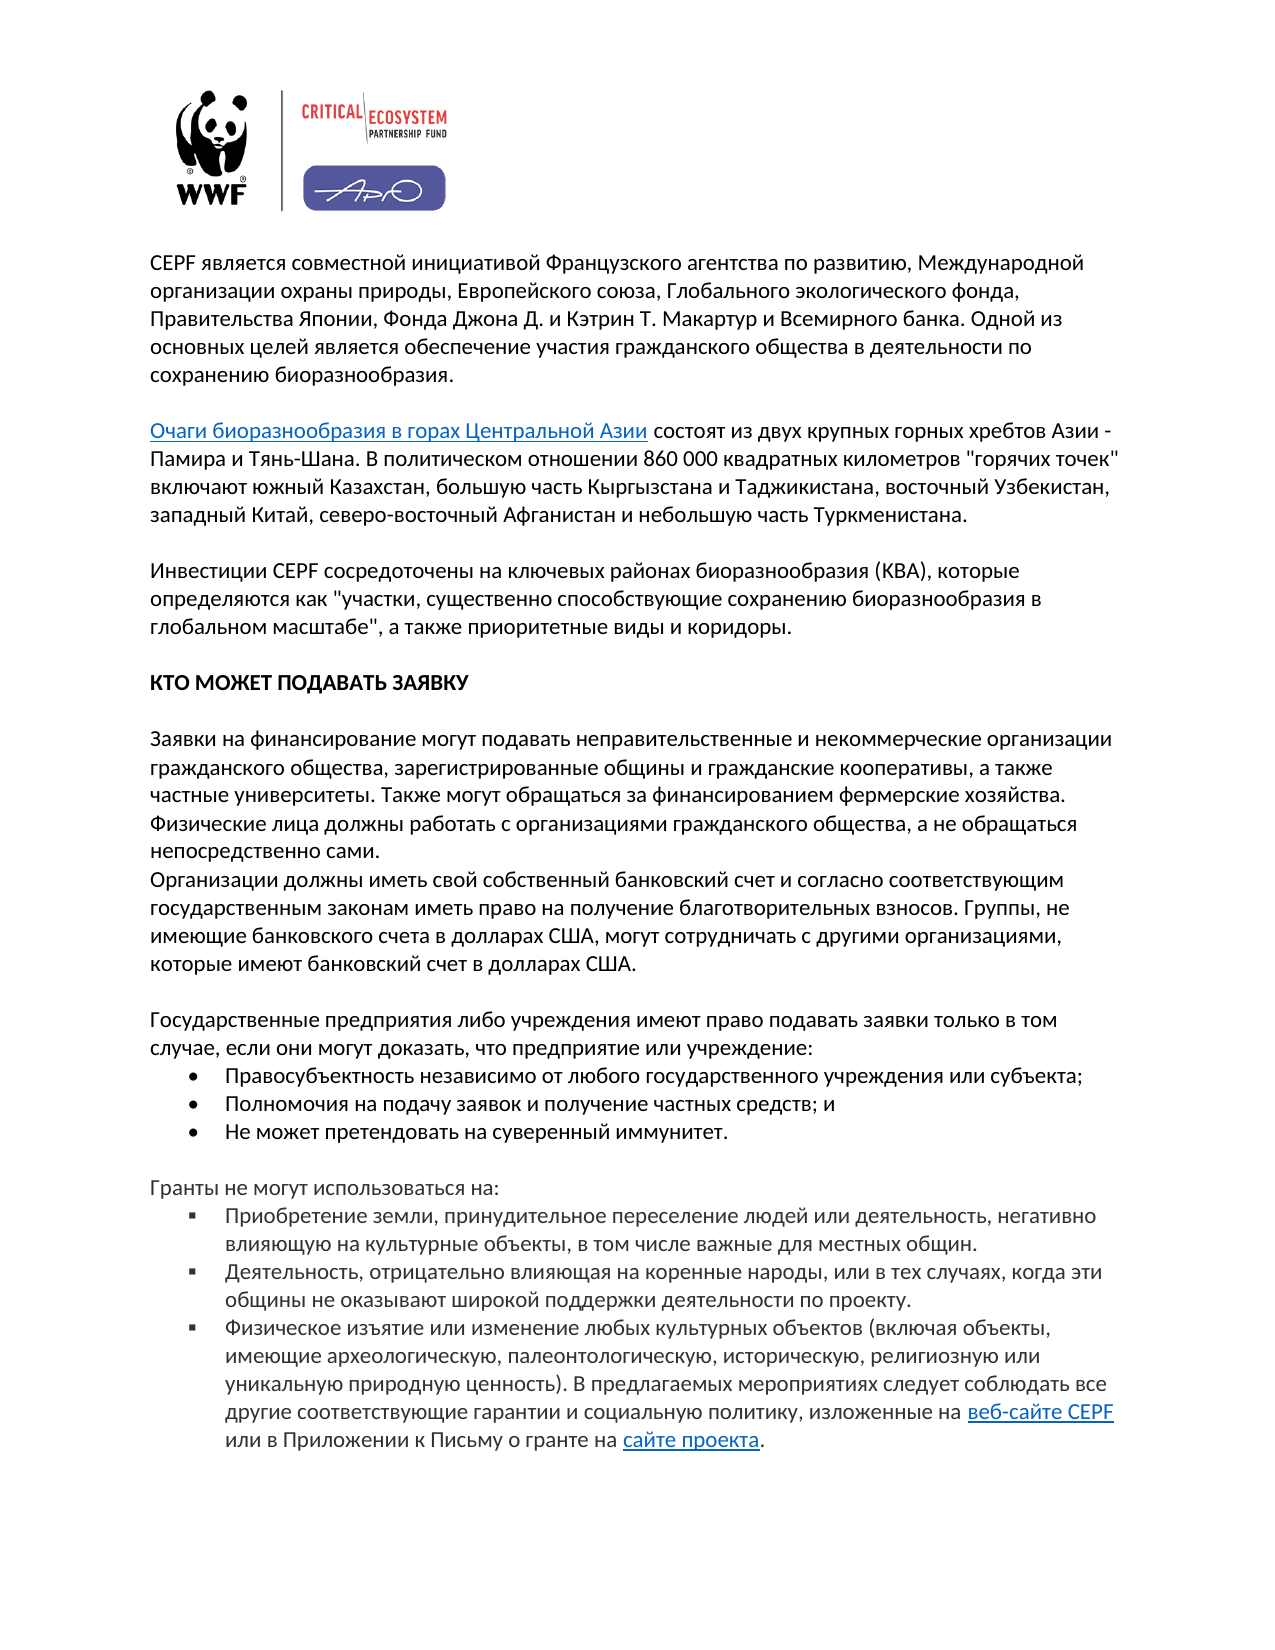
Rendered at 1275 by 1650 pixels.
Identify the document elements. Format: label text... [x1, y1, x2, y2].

list Физическое изъятие или изменение любых культурных объектов (включая объекты, имеющие археологическую, палеонтологическую, историческую, религиозную или уникальную природную ценность). В предлагаемых мероприятиях следует соблюдать все другие соответствующие гарантии и социальную политику, изложенные на веб-сайте CEPF или в Приложении к Письму о гранте на сайте проекта. [187, 1313, 1125, 1453]
list Правосубъектность независимо от любого государственного учреждения или субъекта; [187, 1061, 1125, 1089]
list Не может претендовать на суверенный иммунитет. [187, 1117, 1125, 1145]
text Инвестиции CEPF сосредоточены на ключевых районах биоразнообразия (KBA), которые определяются как "участки, существенно способствующие сохранению биоразнообразия в глобальном масштабе", а также приоритетные виды и коридоры. [150, 556, 1125, 641]
text Гранты не могут использоваться на: [150, 1173, 1125, 1201]
text Очаги биоразнообразия в горах Центральной Азии состоят из двух крупных горных хребтов Азии - Памира и Тянь-Шана. В политическом отношении 860 000 квадратных километров "горячих точек" включают южный Казахстан, большую часть Кыргызстана и Таджикистана, восточный Узбекистан, западный Китай, северо-восточный Афганистан и небольшую часть Туркменистана. [150, 416, 1125, 528]
text КТО МОЖЕТ ПОДАВАТЬ ЗАЯВКУ [150, 668, 1125, 697]
list Приобретение земли, принудительное переселение людей или деятельность, негативно влияющую на культурные объекты, в том числе важные для местных общин. [187, 1201, 1125, 1257]
list Полномочия на подачу заявок и получение частных средств; и [187, 1089, 1125, 1117]
text Государственные предприятия либо учреждения имеют право подавать заявки только в том случае, если они могут доказать, что предприятие или учреждение: [150, 1005, 1125, 1061]
picture [150, 75, 451, 221]
text Организации должны иметь свой собственный банковский счет и согласно соответствующим государственным законам иметь право на получение благотворительных взносов. Группы, не имеющие банковского счета в долларах США, могут сотрудничать с другими организациями, которые имеют банковский счет в долларах США. [150, 865, 1125, 977]
text Заявки на финансирование могут подавать неправительственные и некоммерческие организации гражданского общества, зарегистрированные общины и гражданские кооперативы, а также частные университеты. Также могут обращаться за финансированием фермерские хозяйства. Физические лица должны работать с организациями гражданского общества, а не обращаться непосредственно сами. [150, 724, 1125, 865]
text CEPF является совместной инициативой Французского агентства по развитию, Международной организации охраны природы, Европейского союза, Глобального экологического фонда, Правительства Японии, Фонда Джона Д. и Кэтрин Т. Макартур и Всемирного банка. Одной из основных целей является обеспечение участия гражданского общества в деятельности по сохранению биоразнообразия. [150, 248, 1125, 388]
list Деятельность, отрицательно влияющая на коренные народы, или в тех случаях, когда эти общины не оказывают широкой поддержки деятельности по проекту. [187, 1257, 1125, 1313]
